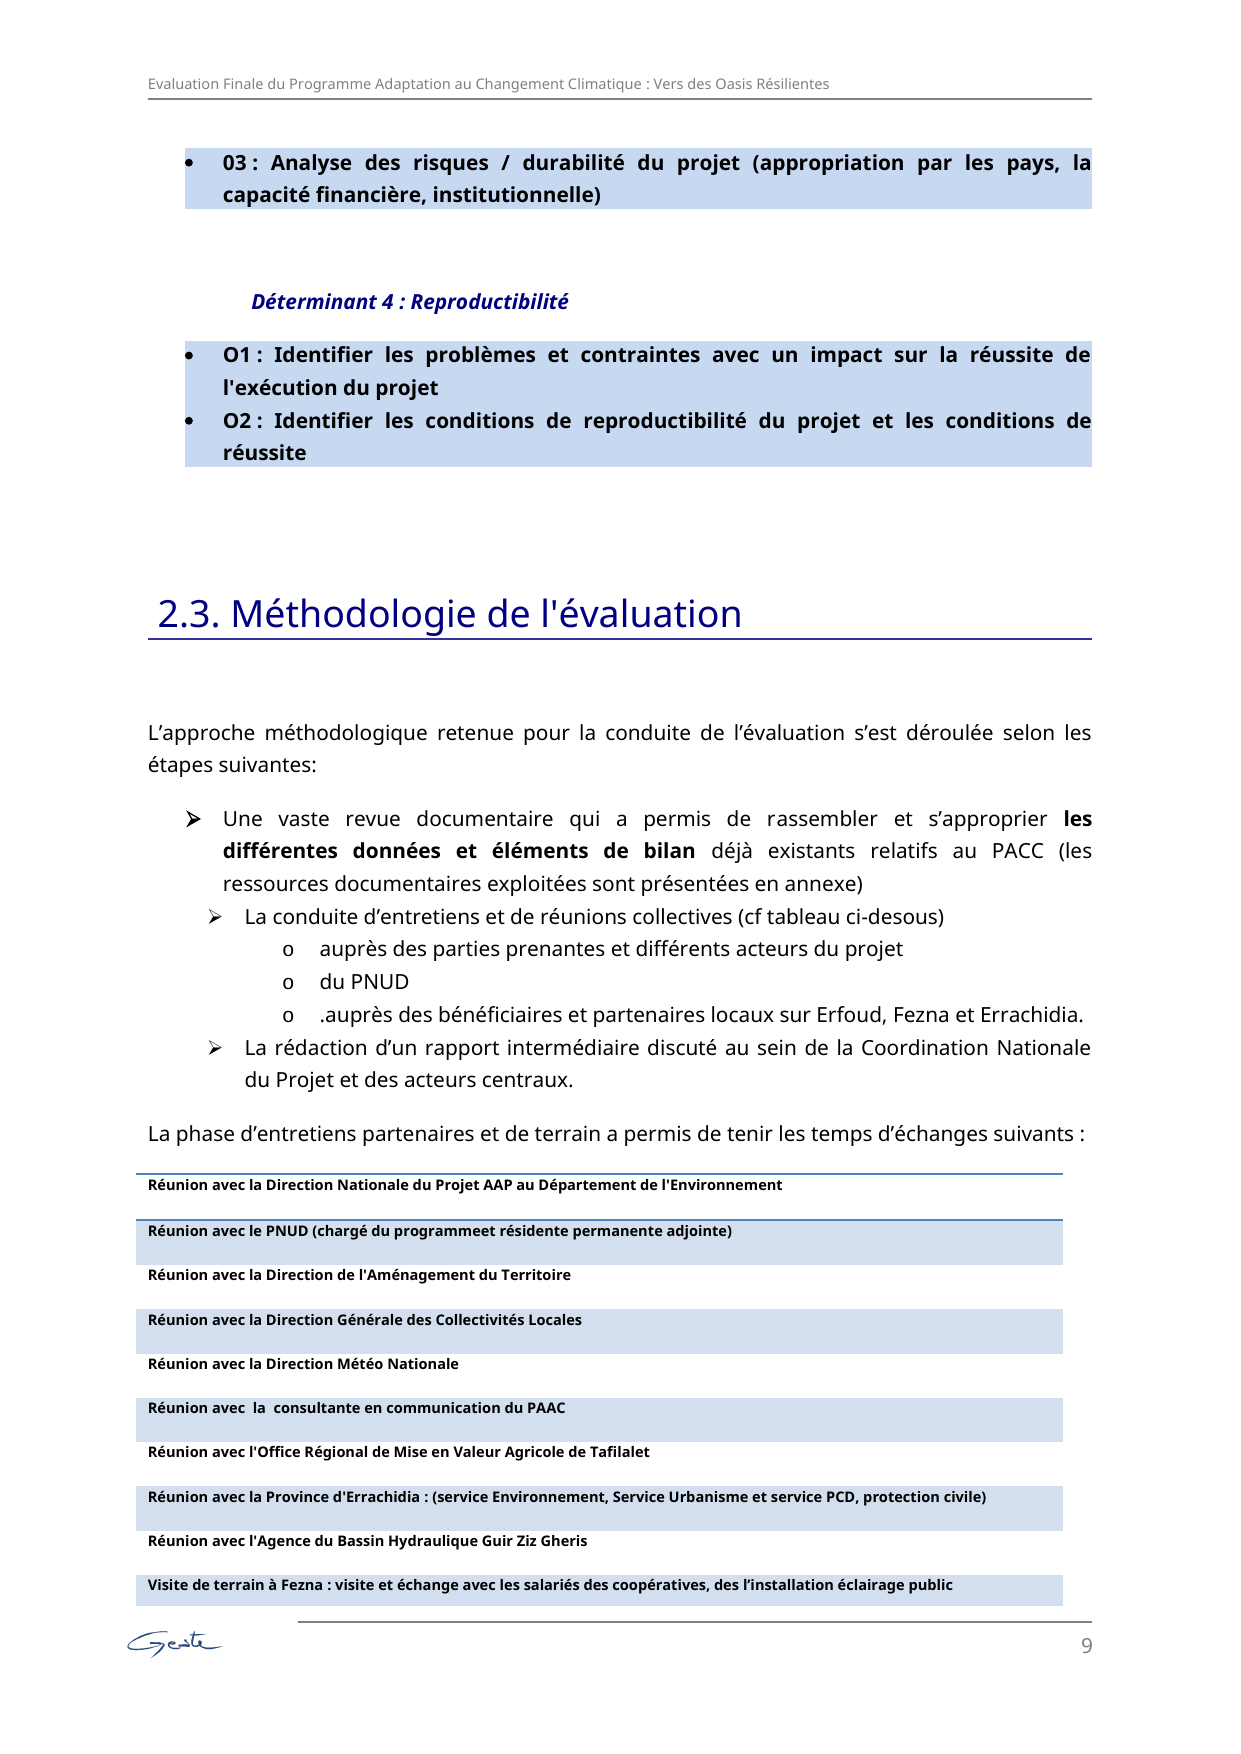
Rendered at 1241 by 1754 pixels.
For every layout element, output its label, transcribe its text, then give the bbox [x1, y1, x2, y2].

text L’approche méthodologique retenue pour la conduite de l’évaluation s’est déroulée selon les étapes suivantes: [148, 718, 1092, 779]
table_cell Réunion avec la Direction de l'Aménagement du Territoire [136, 1265, 1063, 1309]
picture [124, 1627, 226, 1664]
table_cell Réunion avec le PNUD (chargé du programmeet résidente permanente adjointe) [136, 1221, 1063, 1265]
table_header Réunion avec la Direction Nationale du Projet AAP au Département de l'Environnement [136, 1175, 1063, 1219]
list La rédaction d’un rapport intermédiaire discuté au sein de la Coordination Nationale du Projet et des acteurs centraux. [207, 1033, 1092, 1094]
list .auprès des bénéficiaires et partenaires locaux sur Erfoud, Fezna et Errachidia. [282, 1000, 1092, 1029]
table_cell Réunion avec la Direction Météo Nationale [136, 1354, 1063, 1398]
table_cell Réunion avec la Direction Générale des Collectivités Locales [136, 1309, 1063, 1354]
list du PNUD [282, 967, 1092, 996]
list auprès des parties prenantes et différents acteurs du projet [282, 934, 1092, 963]
list La conduite d’entretiens et de réunions collectives (cf tableau ci-desous) [207, 902, 1092, 930]
list Une vaste revue documentaire qui a permis de rassembler et s’approprier les différentes données et éléments de bilan déjà existants relatifs au PACC (les ressources documentaires exploitées sont présentées en annexe) [185, 804, 1092, 898]
subtitle 2.3. Méthodologie de l'évaluation [148, 587, 1092, 638]
table_cell Réunion avec l'Office Régional de Mise en Valeur Agricole de Tafilalet [136, 1442, 1063, 1486]
list 03 : Analyse des risques / durabilité du projet (appropriation par les pays, la capacité financière, institutionnelle) [185, 148, 1092, 209]
text La phase d’entretiens partenaires et de terrain a permis de tenir les temps d’échanges suivants : [148, 1119, 1092, 1147]
table_cell Réunion avec la Province d'Errachidia : (service Environnement, Service Urbanisme et service PCD, protection civile) [136, 1486, 1063, 1531]
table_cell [136, 1575, 1063, 1606]
list O1 : Identifier les problèmes et contraintes avec un impact sur la réussite de l'exécution du projet [185, 341, 1092, 402]
subtitle Déterminant 4 : Reproductibilité [251, 287, 1092, 316]
table_cell Réunion avec l'Agence du Bassin Hydraulique Guir Ziz Gheris [136, 1531, 1063, 1575]
table_cell Réunion avec la consultante en communication du PAAC [136, 1398, 1063, 1442]
list O2 : Identifier les conditions de reproductibilité du projet et les conditions de réussite [185, 406, 1092, 467]
